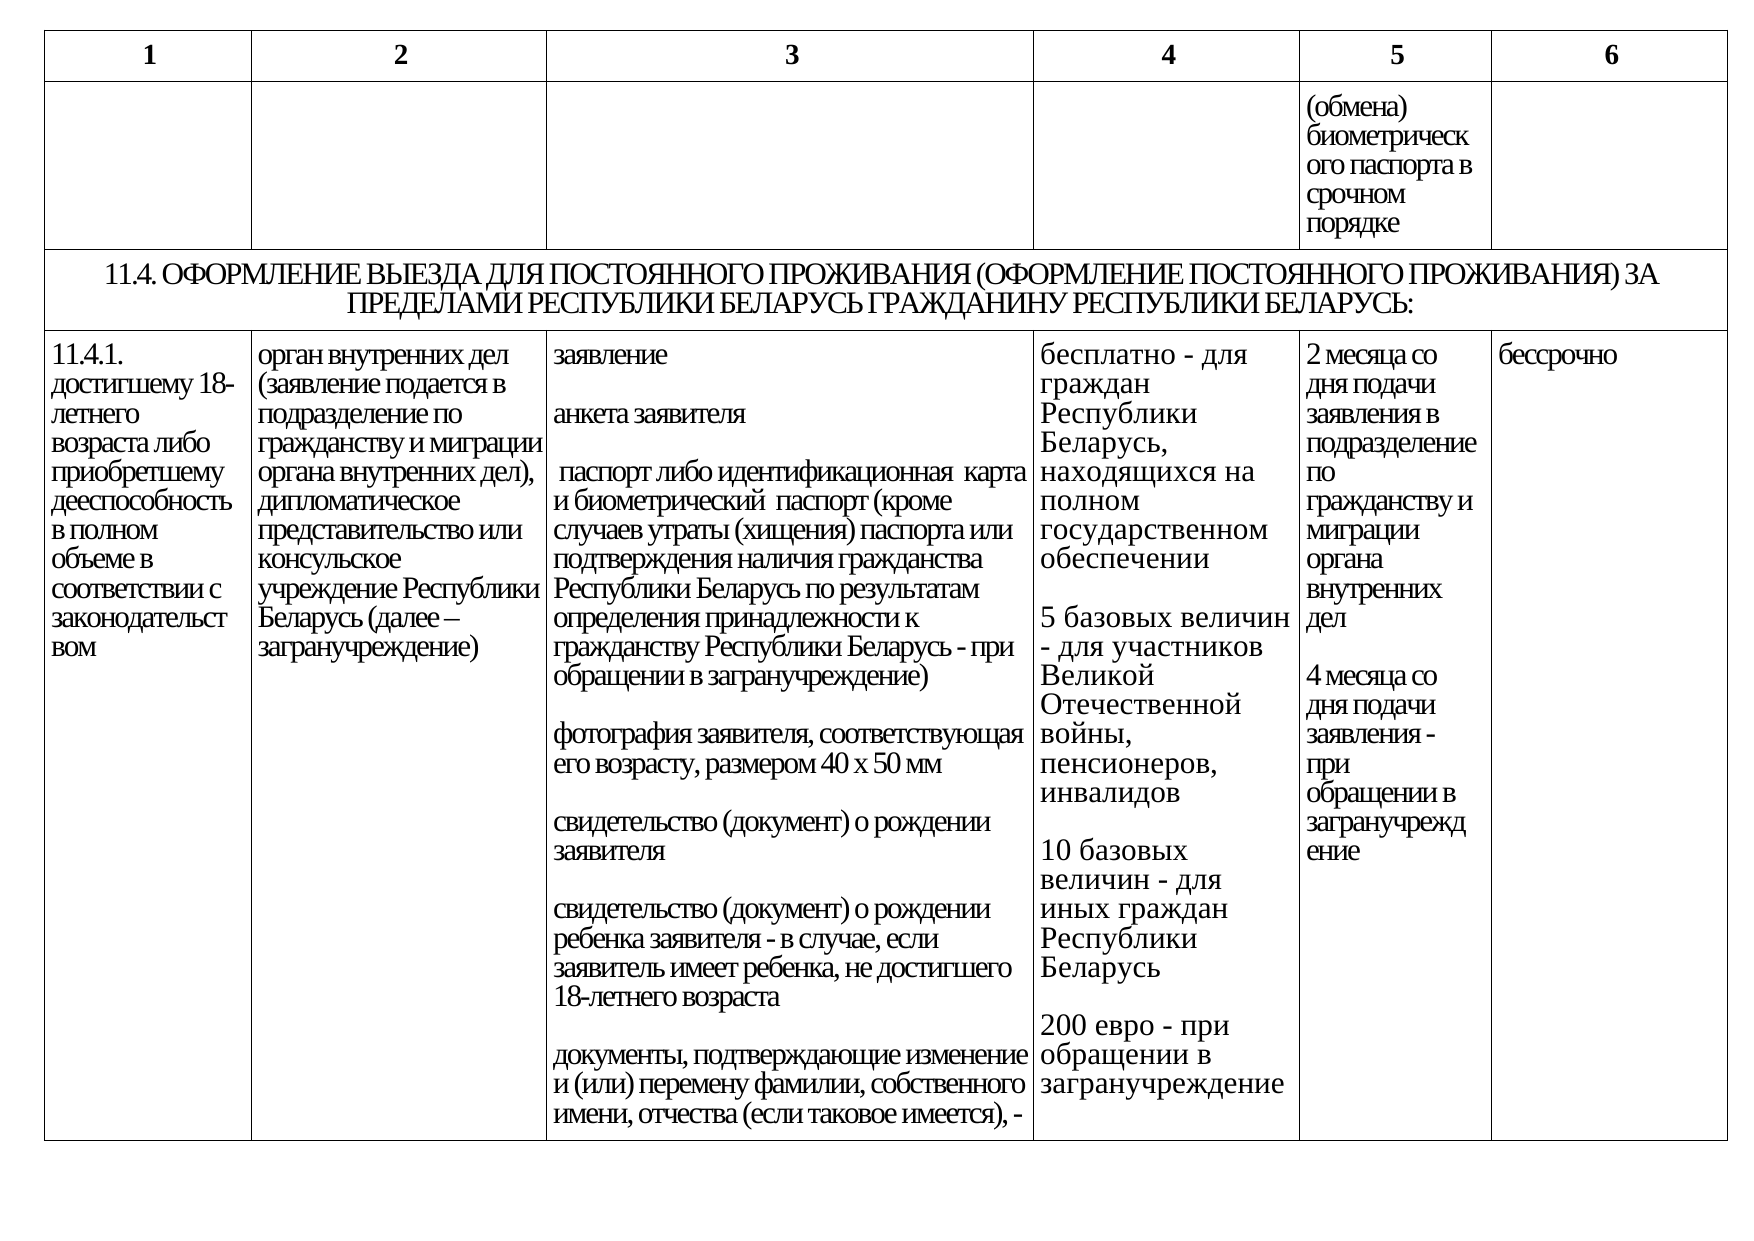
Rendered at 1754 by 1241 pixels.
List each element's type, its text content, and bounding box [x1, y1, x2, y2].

table_header 2 [252, 31, 546, 81]
table_header 4 [1034, 31, 1299, 81]
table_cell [1492, 82, 1727, 249]
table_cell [45, 331, 251, 1139]
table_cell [1300, 331, 1491, 1139]
table_header 1 [45, 31, 251, 81]
table_cell бессрочно [1492, 331, 1727, 1139]
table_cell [252, 331, 546, 1139]
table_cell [1034, 82, 1299, 249]
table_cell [1300, 82, 1491, 249]
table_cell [45, 82, 251, 249]
table_header 5 [1300, 31, 1491, 81]
table_cell 11.4. ОФОРМЛЕНИЕ ВЫЕЗДА ДЛЯ ПОСТОЯННОГО ПРОЖИВАНИЯ (ОФОРМЛЕНИЕ ПОСТОЯННОГО ПРОЖИВАНИЯ) ЗА ПРЕДЕЛАМИ РЕСПУБЛИКИ БЕЛАРУСЬ ГРАЖДАНИНУ РЕСПУБЛИКИ БЕЛАРУСЬ: [45, 250, 1727, 330]
table_header 6 [1492, 31, 1727, 81]
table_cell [1034, 331, 1299, 1139]
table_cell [547, 82, 1033, 249]
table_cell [547, 331, 1033, 1139]
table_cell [252, 82, 546, 249]
table_header 3 [547, 31, 1033, 81]
